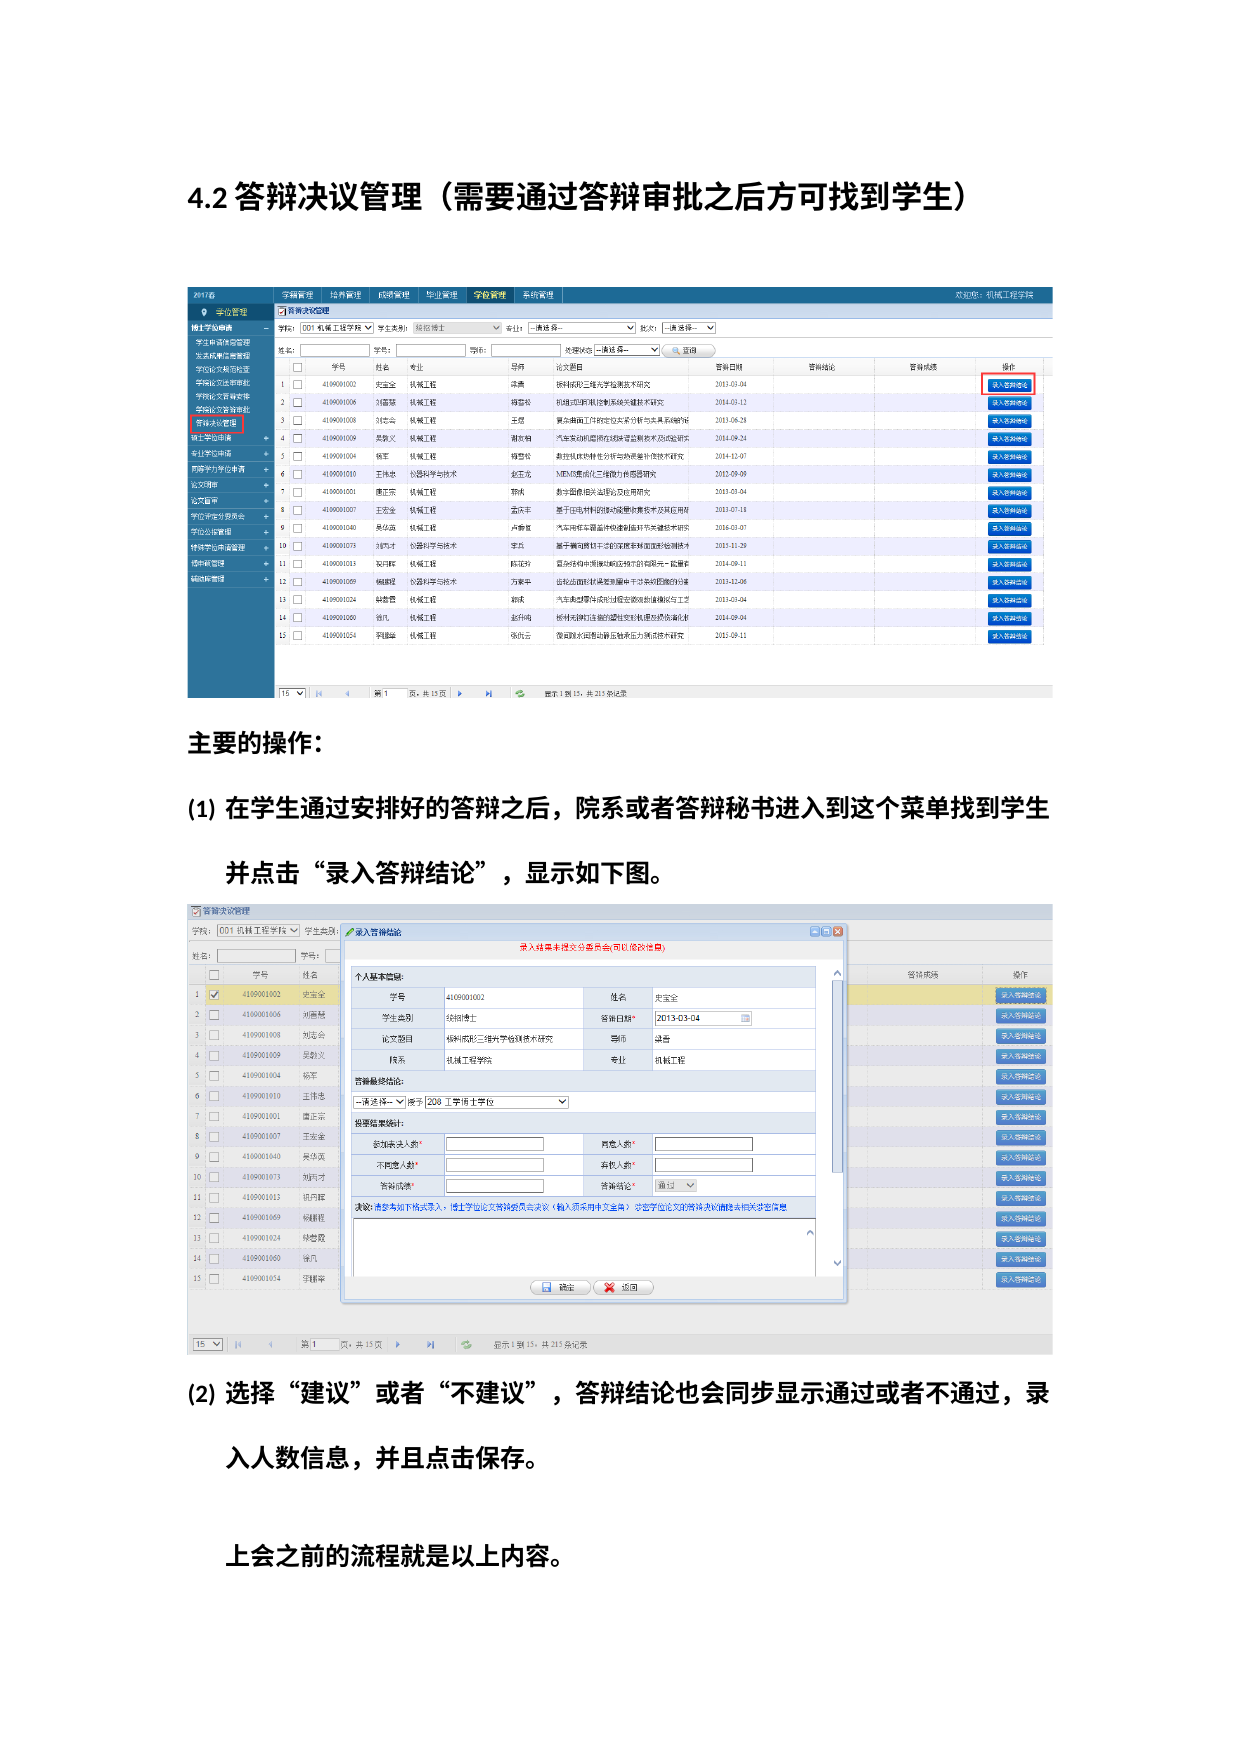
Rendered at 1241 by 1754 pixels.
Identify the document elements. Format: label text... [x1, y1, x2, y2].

list 上会之前的流程就是以上内容。 [225, 1522, 1053, 1587]
list 选择“建议”或者“不建议”，答辩结论也会同步显示通过或者不通过，录入人数信息，并且点击保存。 [187, 1359, 1053, 1489]
text 主要的操作： [187, 709, 1053, 774]
list 在学生通过安排好的答辩之后，院系或者答辩秘书进入到这个菜单找到学生并点击“录入答辩结论”，显示如下图。 [187, 774, 1053, 904]
picture [187, 287, 1053, 698]
picture [187, 904, 1053, 1355]
subtitle 4.2 答辩决议管理（需要通过答辩审批之后方可找到学生） [187, 162, 1053, 227]
